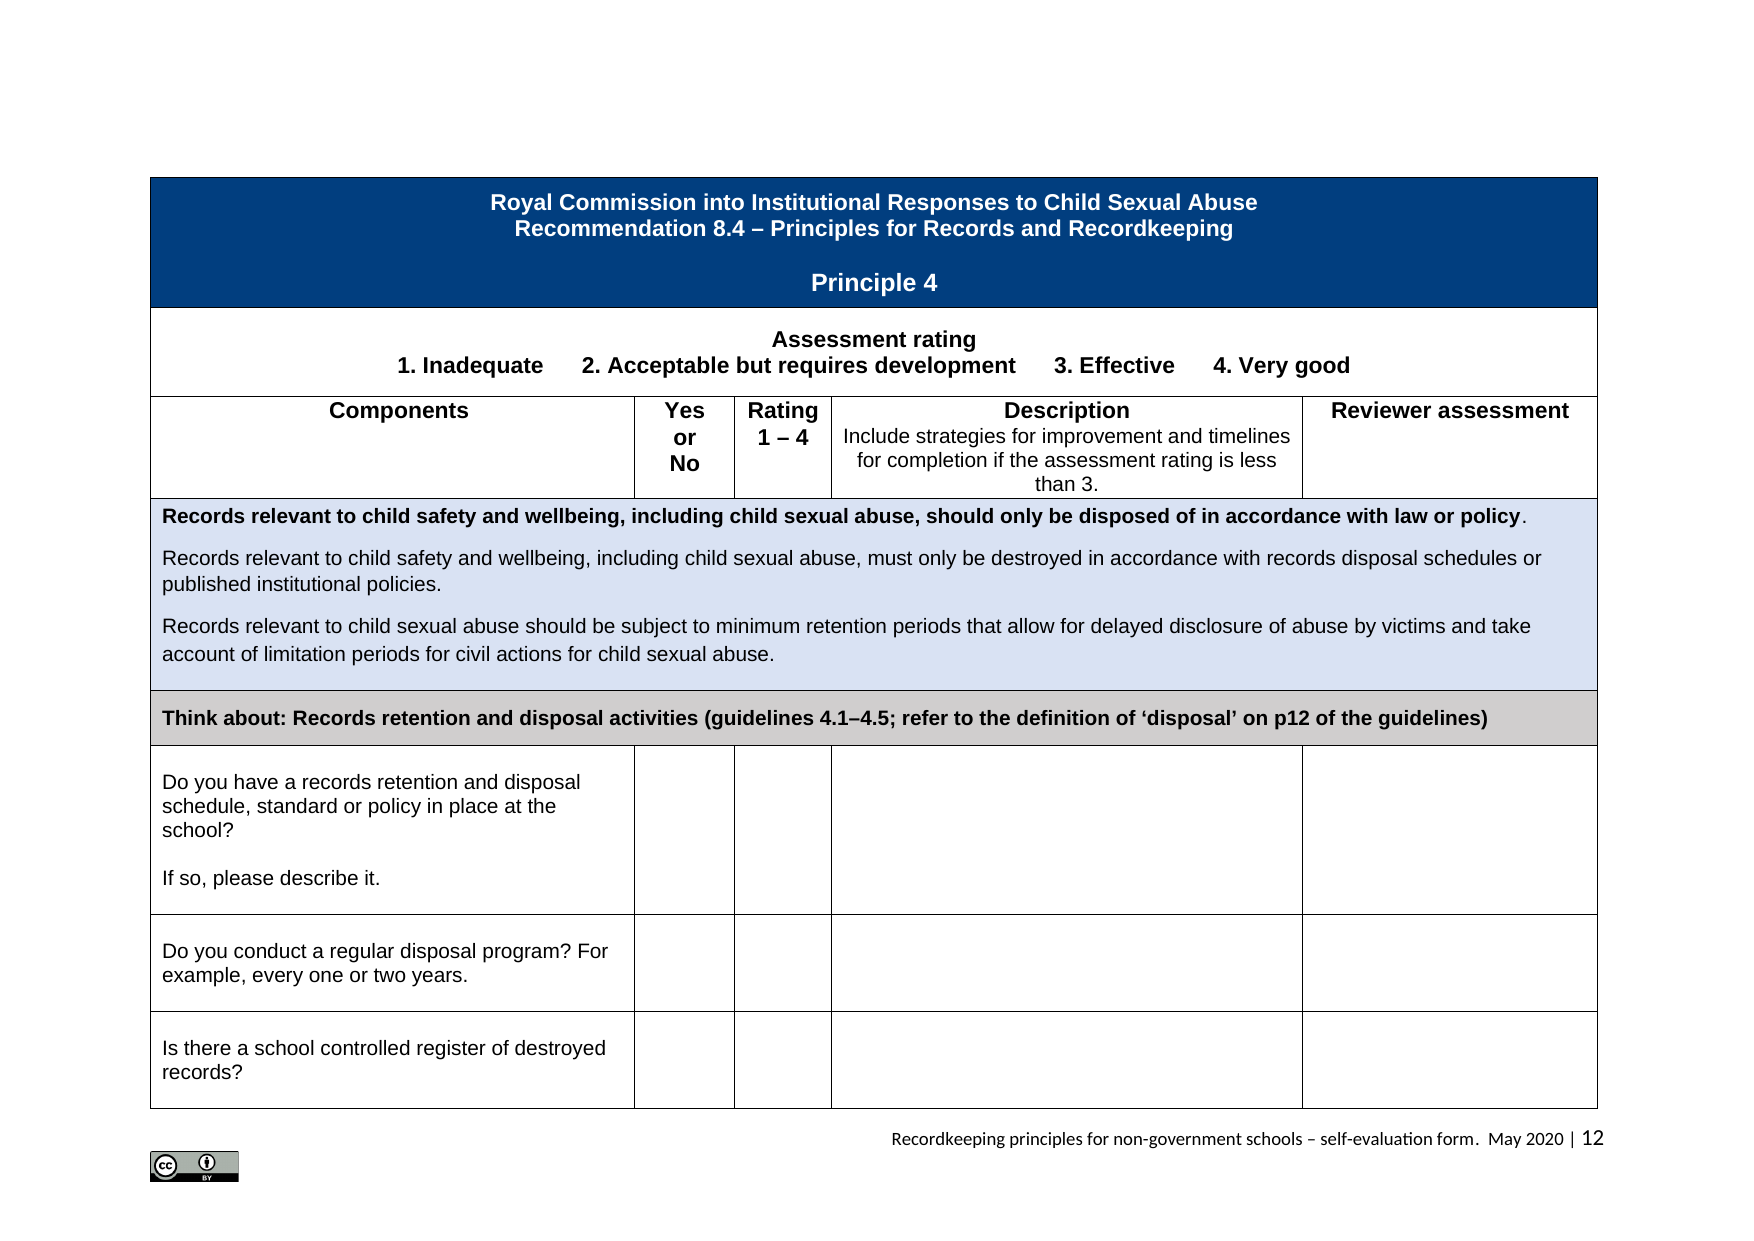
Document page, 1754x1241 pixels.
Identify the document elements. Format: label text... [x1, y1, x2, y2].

table_cell [635, 1012, 734, 1107]
table_cell [735, 746, 831, 914]
table_cell [735, 1012, 831, 1107]
table_cell Reviewer assessment [1303, 397, 1597, 498]
table_cell [832, 1012, 1302, 1107]
table_cell Do you have a records retention and disposal schedule, standard or policy in place at the school? If so, please describe it. [151, 746, 634, 914]
table_header Royal Commission into Institutional Responses to Child Sexual Abuse Recommendation 8.4 – Principles for Records and Recordkeeping Principle 4 [151, 178, 1597, 307]
table_cell [1303, 915, 1597, 1011]
table_cell [635, 915, 734, 1011]
table_cell [832, 915, 1302, 1011]
table_cell [832, 746, 1302, 914]
table_cell Is there a school controlled register of destroyed records? [151, 1012, 634, 1107]
table_cell Assessment rating 1. Inadequate 2. Acceptable but requires development 3. Effective 4. Very good [151, 308, 1597, 396]
table_cell Rating 1 – 4 [735, 397, 831, 498]
table_cell [735, 915, 831, 1011]
table_cell [1303, 1012, 1597, 1107]
picture [150, 1151, 239, 1182]
table_cell Components [151, 397, 634, 498]
table_cell Records relevant to child safety and wellbeing, including child sexual abuse, should only be disposed of in accordance with law or policy. Records relevant to child safety and wellbeing, including child sexual abuse, must only be destroyed in accordance with records disposal schedules or published institutional policies. Records relevant to child sexual abuse should be subject to minimum retention periods that allow for delayed disclosure of abuse by victims and take account of limitation periods for civil actions for child sexual abuse. [151, 499, 1597, 690]
table_cell [1303, 746, 1597, 914]
table_cell Description Include strategies for improvement and timelines for completion if the assessment rating is less than 3. [832, 397, 1302, 498]
table_cell Do you conduct a regular disposal program? For example, every one or two years. [151, 915, 634, 1011]
table_cell Yes or No [635, 397, 734, 498]
table_cell [635, 746, 734, 914]
table_cell Think about: Records retention and disposal activities (guidelines 4.1–4.5; refer to the definition of ‘disposal’ on p12 of the guidelines) [151, 691, 1597, 745]
